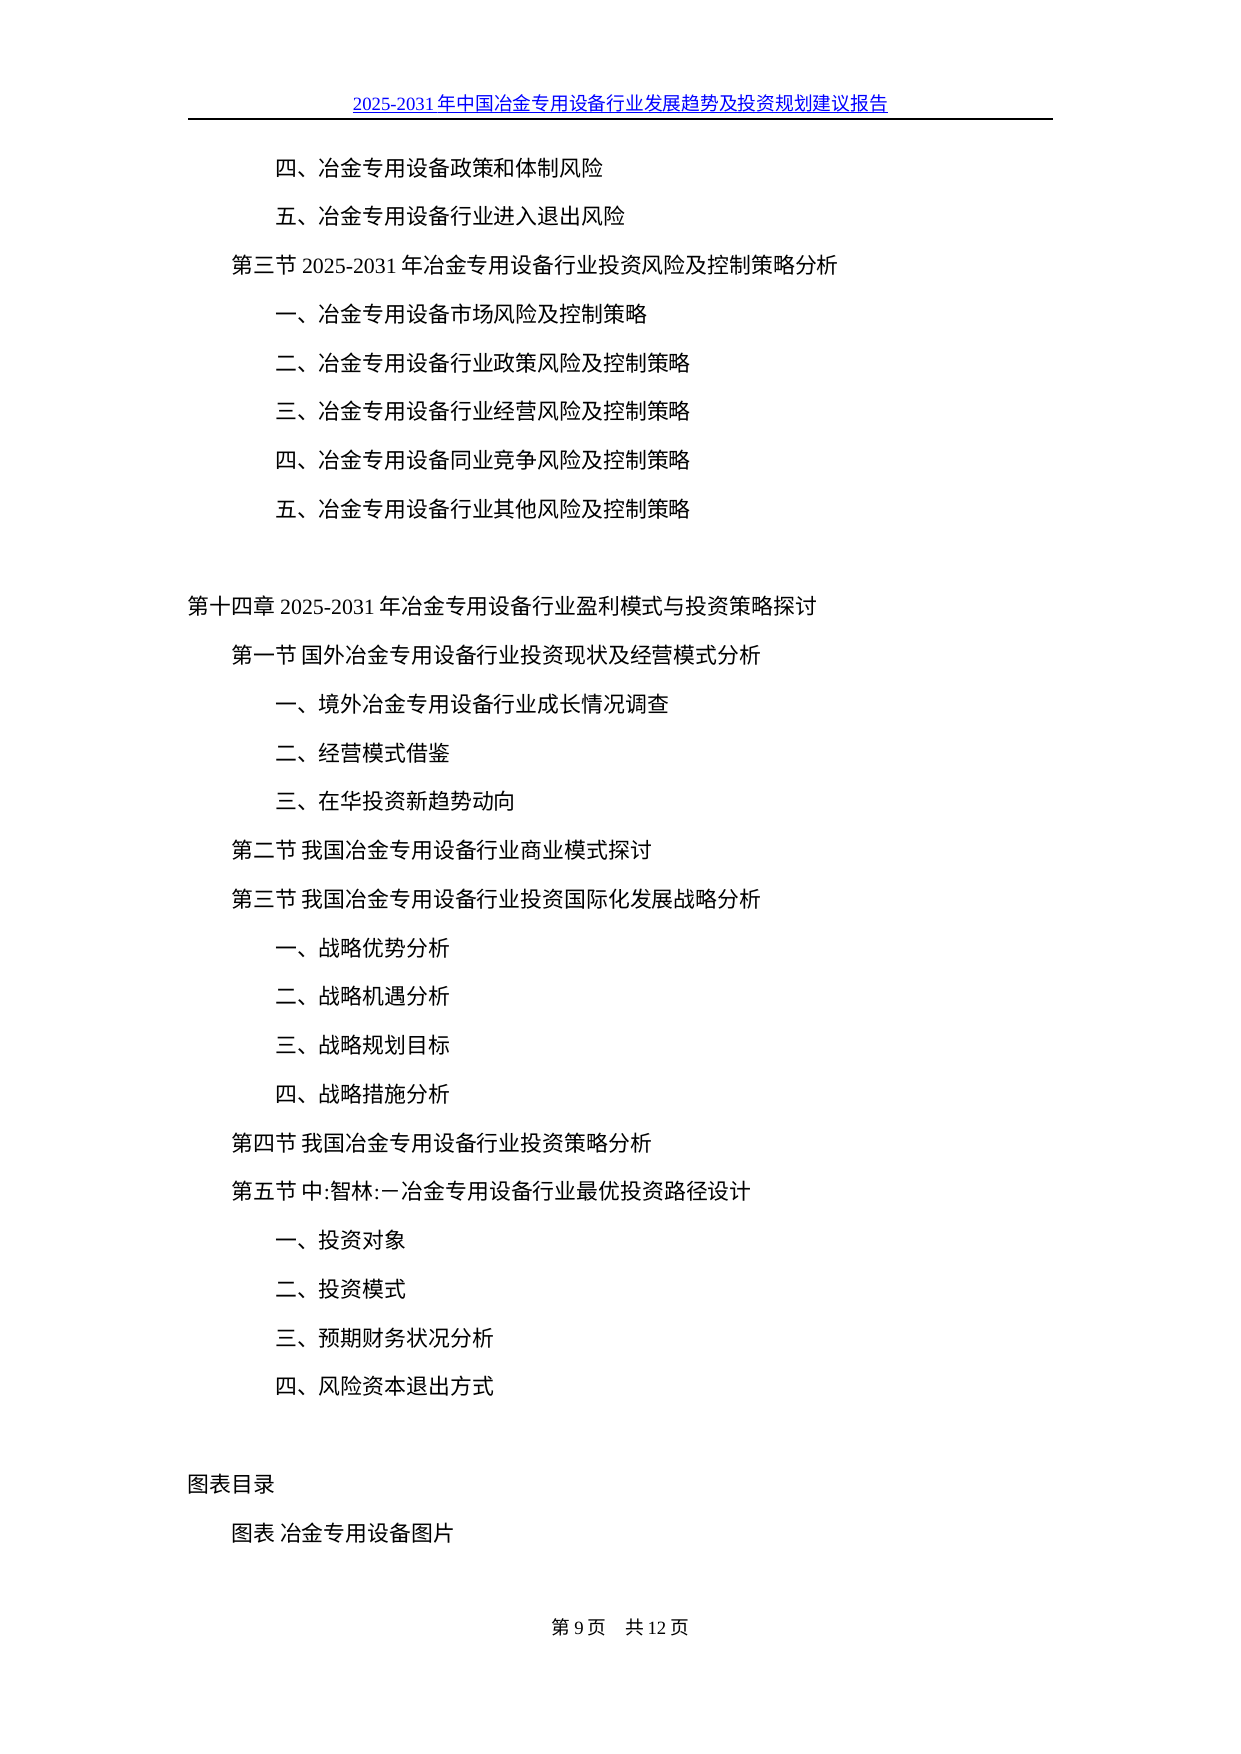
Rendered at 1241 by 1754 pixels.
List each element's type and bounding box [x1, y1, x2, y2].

text [187, 150, 1053, 1548]
